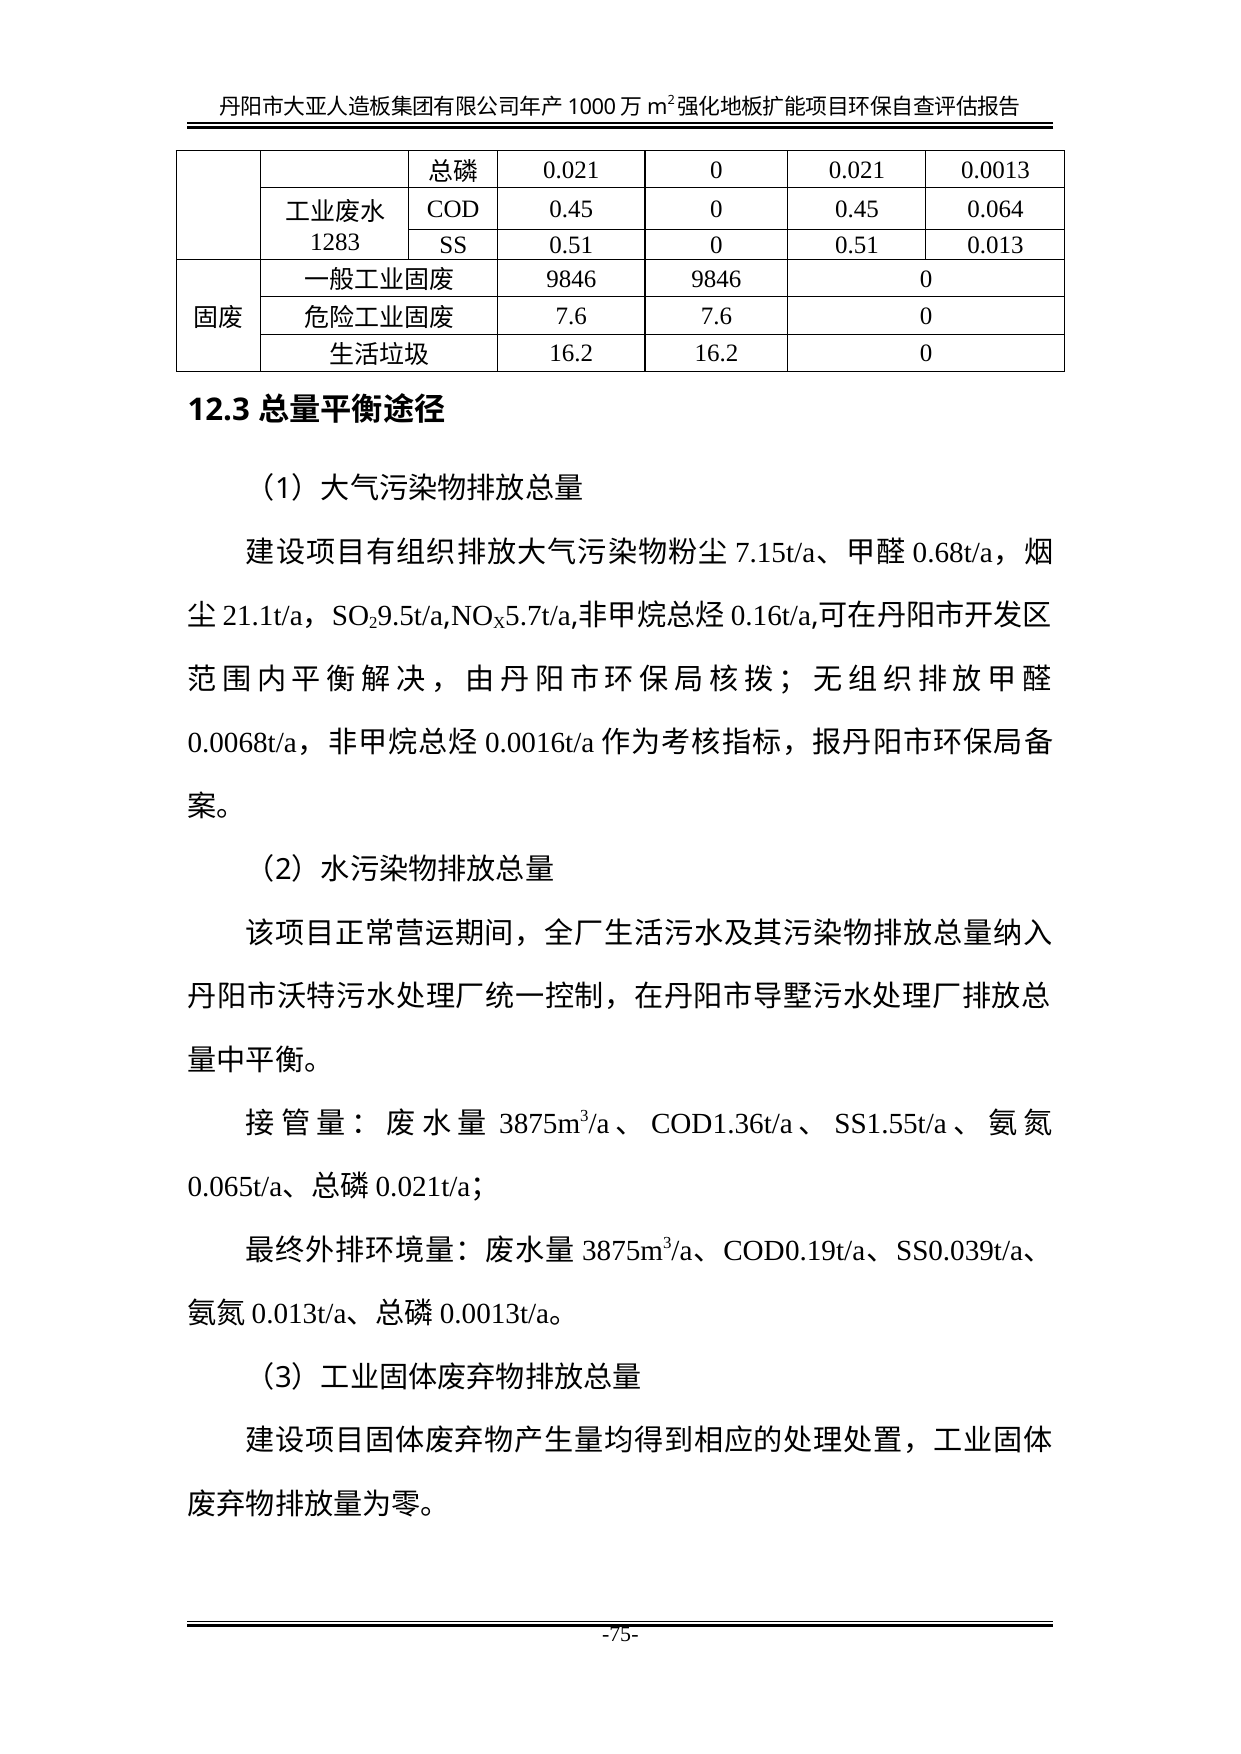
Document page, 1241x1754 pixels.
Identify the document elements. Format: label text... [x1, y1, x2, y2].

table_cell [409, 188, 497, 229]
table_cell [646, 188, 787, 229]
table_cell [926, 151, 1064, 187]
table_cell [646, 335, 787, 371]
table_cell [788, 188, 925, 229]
text （3）工业固体废弃物排放总量 [187, 1353, 1053, 1396]
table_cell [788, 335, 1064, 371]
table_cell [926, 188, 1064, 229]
text 接管量：废水量3875m3/a、COD1.36t/a、SS1.55t/a、氨氮0.065t/a、总磷0.021t/a； [187, 1099, 1053, 1205]
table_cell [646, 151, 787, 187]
text 建设项目固体废弃物产生量均得到相应的处理处置，工业固体废弃物排放量为零。 [187, 1417, 1053, 1523]
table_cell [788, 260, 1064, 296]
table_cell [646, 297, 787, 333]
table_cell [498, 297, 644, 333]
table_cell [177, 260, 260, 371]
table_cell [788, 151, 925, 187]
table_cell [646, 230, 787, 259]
text 最终外排环境量：废水量3875m3/a、COD0.19t/a、SS0.039t/a、氨氮0.013t/a、总磷0.0013t/a。 [187, 1226, 1053, 1332]
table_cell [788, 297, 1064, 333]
text 12.3 总量平衡途径 [187, 384, 1053, 430]
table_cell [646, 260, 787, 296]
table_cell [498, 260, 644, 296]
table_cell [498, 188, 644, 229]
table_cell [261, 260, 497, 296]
text （1）大气污染物排放总量 [187, 465, 1053, 507]
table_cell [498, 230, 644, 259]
text （2）水污染物排放总量 [187, 846, 1053, 888]
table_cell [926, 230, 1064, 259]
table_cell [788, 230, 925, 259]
text 建设项目有组织排放大气污染物粉尘7.15t/a、甲醛0.68t/a，烟尘21.1t/a，SO29.5t/a,NOX5.7t/a,非甲烷总烃0.16t/a,可在丹阳市开发区范围内平衡解决，由丹阳市环保局核拨；无组织排放甲醛0.0068t/a，非甲烷总烃0.0016t/a作为考核指标，报丹阳市环保局备案。 [187, 528, 1053, 824]
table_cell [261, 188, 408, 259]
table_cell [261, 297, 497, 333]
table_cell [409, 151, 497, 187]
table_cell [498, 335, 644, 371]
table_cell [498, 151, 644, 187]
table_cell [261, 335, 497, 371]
text 该项目正常营运期间，全厂生活污水及其污染物排放总量纳入丹阳市沃特污水处理厂统一控制，在丹阳市导墅污水处理厂排放总量中平衡。 [187, 909, 1053, 1078]
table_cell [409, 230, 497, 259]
